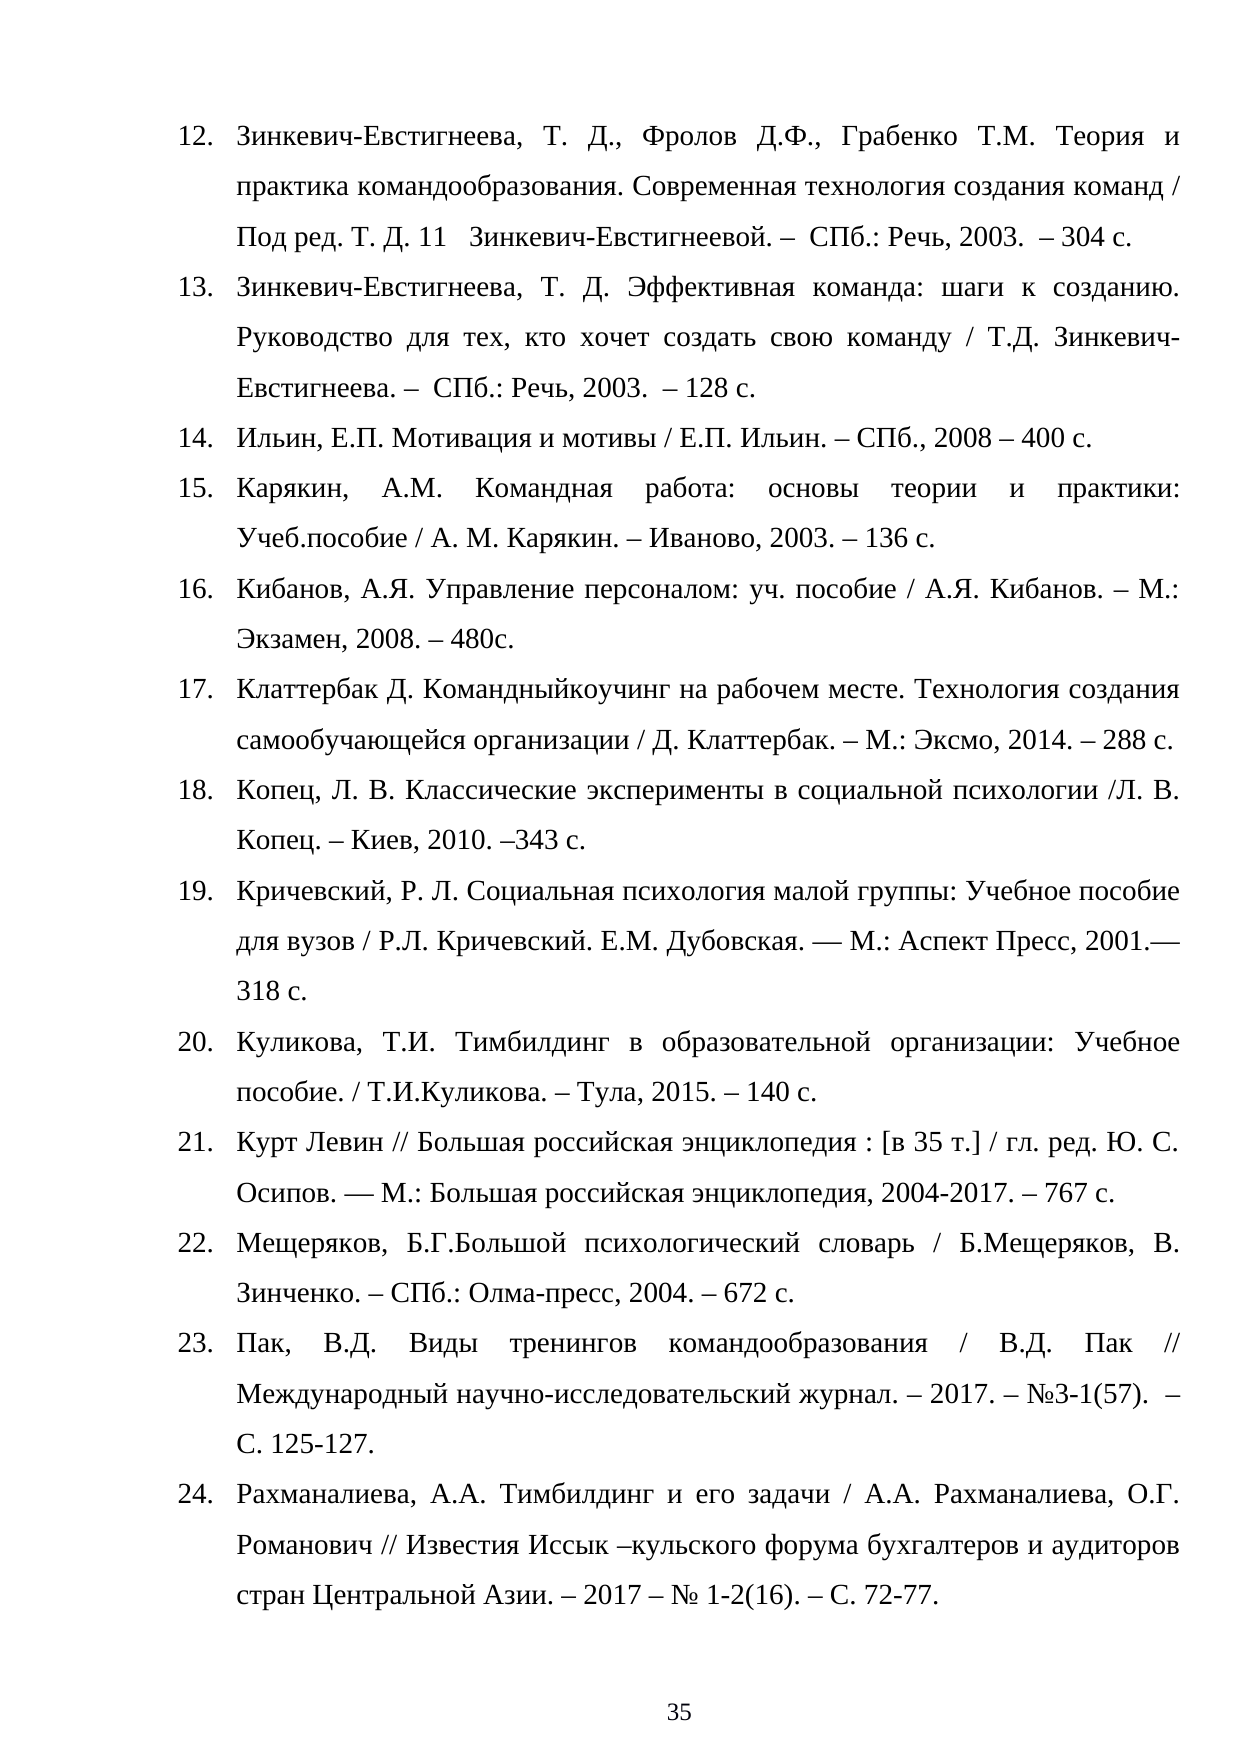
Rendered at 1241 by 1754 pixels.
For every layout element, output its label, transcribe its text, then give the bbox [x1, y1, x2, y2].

list Зинкевич-Евстигнеева, Т. Д., Фролов Д.Ф., Грабенко Т.М. Теория и практика командообразования. Современная технология создания команд / Под ред. Т. Д. 11 Зинкевич-Евстигнеевой. – СПб.: Речь, 2003. – 304 с. [177, 118, 1181, 252]
list Мещеряков, Б.Г.Большой психологический словарь / Б.Мещеряков, В. Зинченко. – СПб.: Олма-пресс, 2004. – 672 с. [177, 1225, 1181, 1309]
list Кричевский, Р. Л. Социальная психология малой группы: Учебное пособие для вузов / Р.Л. Кричевский. Е.М. Дубовская. — М.: Аспект Пресс, 2001.— 318 с. [177, 873, 1181, 1007]
list Клаттербак Д. Командныйкоучинг на рабочем месте. Технология создания самообучающейся организации / Д. Клаттербак. – М.: Эксмо, 2014. – 288 с. [177, 672, 1181, 755]
list Курт Левин // Большая российская энциклопедия : [в 35 т.] / гл. ред. Ю. С. Осипов. — М.: Большая российская энциклопедия, 2004-2017. – 767 с. [177, 1124, 1181, 1208]
list Куликова, Т.И. Тимбилдинг в образовательной организации: Учебное пособие. / Т.И.Куликова. – Тула, 2015. – 140 с. [177, 1024, 1181, 1108]
list Пак, В.Д. Виды тренингов командообразования / В.Д. Пак // Международный научно-исследовательский журнал. – 2017. – №3-1(57). – С. 125-127. [177, 1326, 1181, 1460]
list Ильин, Е.П. Мотивация и мотивы / Е.П. Ильин. – СПб., 2008 – 400 с. [177, 420, 1181, 453]
list Карякин, А.М. Командная работа: основы теории и практики: Учеб.пособие / А. М. Карякин. – Иваново, 2003. – 136 с. [177, 470, 1181, 554]
list Рахманалиева, А.А. Тимбилдинг и его задачи / А.А. Рахманалиева, О.Г. Романович // Известия Иссык –кульского форума бухгалтеров и аудиторов стран Центральной Азии. – 2017 – № 1-2(16). – С. 72-77. [177, 1477, 1181, 1611]
list Зинкевич-Евстигнеева, Т. Д. Эффективная команда: шаги к созданию. Руководство для тех, кто хочет создать свою команду / Т.Д. Зинкевич-Евстигнеева. – СПб.: Речь, 2003. – 128 с. [177, 269, 1181, 403]
list Кибанов, А.Я. Управление персоналом: уч. пособие / А.Я. Кибанов. – М.: Экзамен, 2008. – 480с. [177, 571, 1181, 655]
list Копец, Л. В. Классические эксперименты в социальной психологии /Л. В. Копец. – Киев, 2010. –343 с. [177, 772, 1181, 856]
